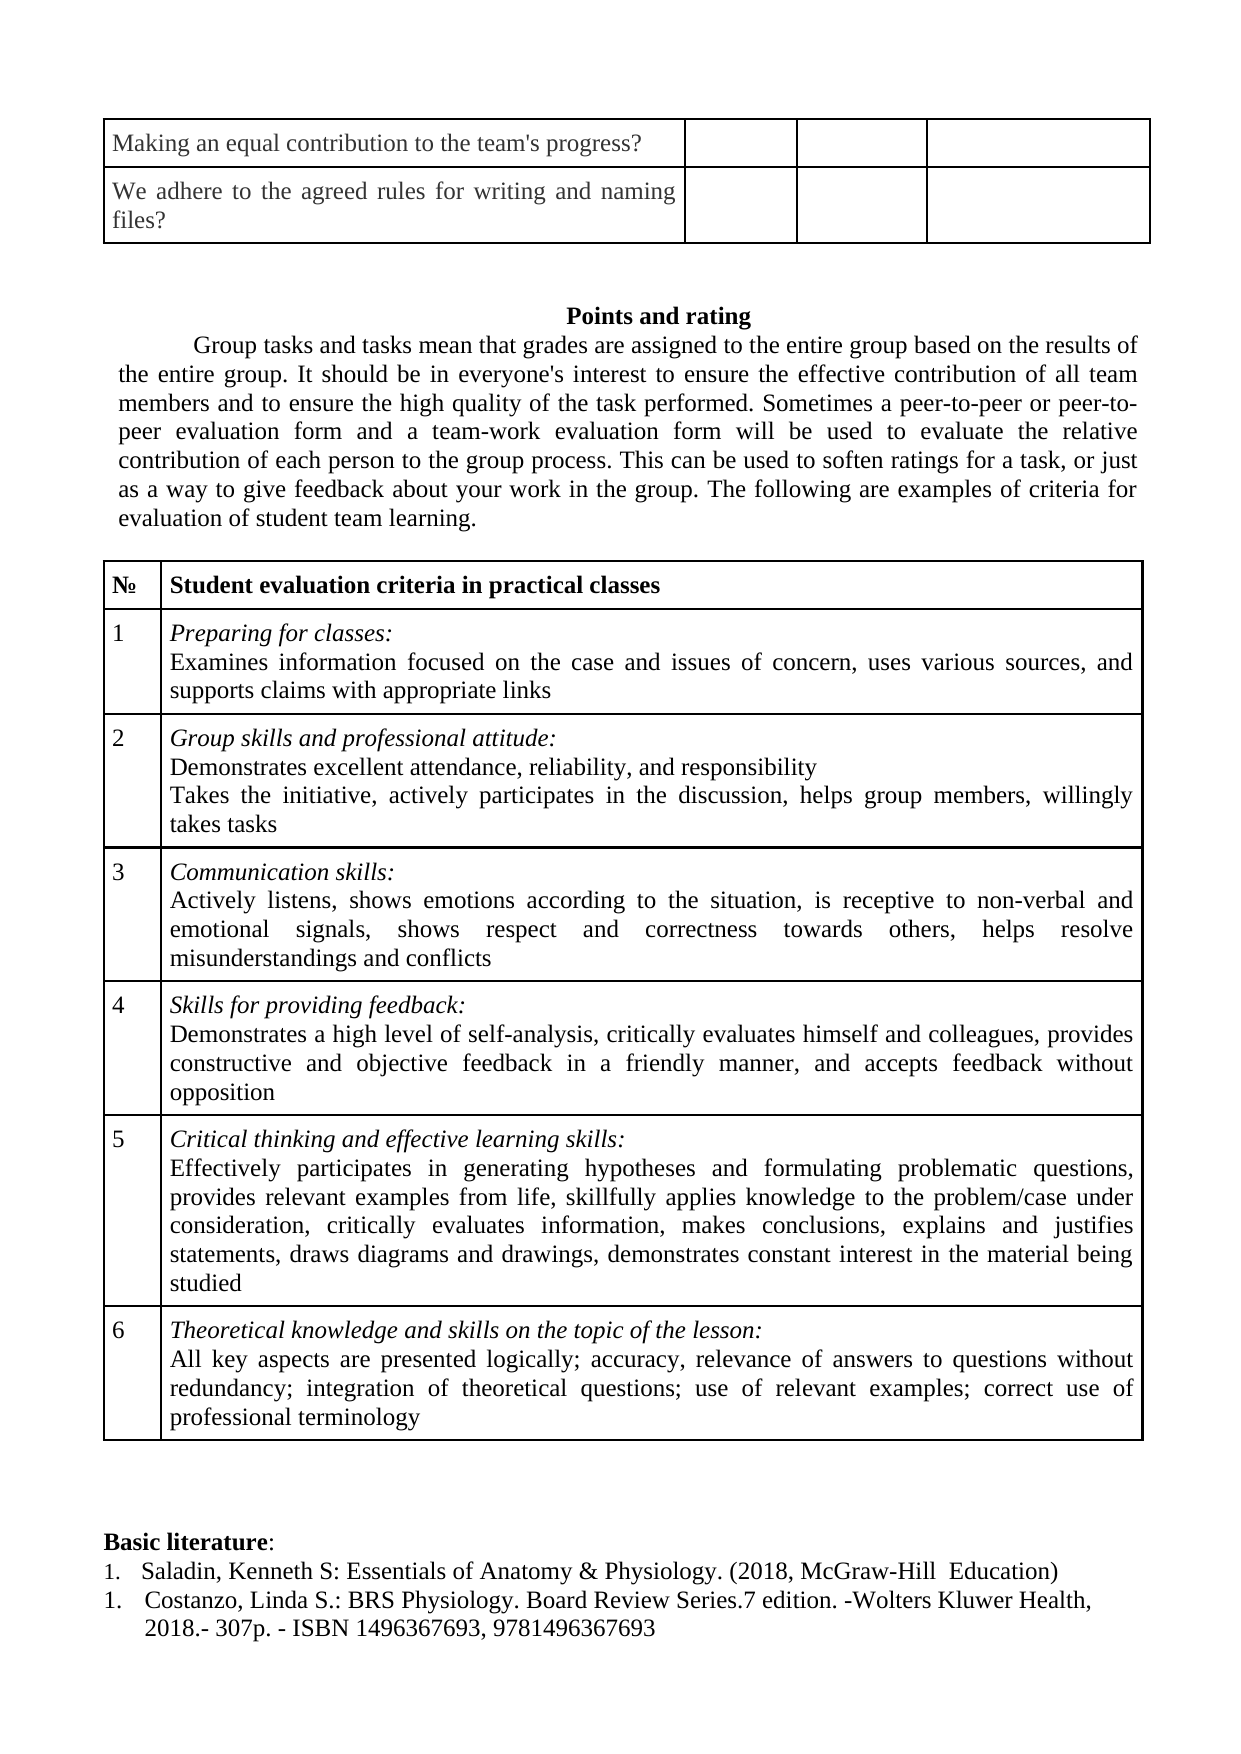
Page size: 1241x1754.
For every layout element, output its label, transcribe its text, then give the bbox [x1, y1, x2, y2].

table_cell [928, 120, 1149, 166]
table_cell Skills for providing feedback: Demonstrates a high level of self-analysis, critically evaluates himself and colleagues, provides constructive and objective feedback in a friendly manner, and accepts feedback without opposition [162, 982, 1141, 1114]
table_header Student evaluation criteria in practical classes [162, 562, 1141, 608]
table_cell 4 [105, 982, 160, 1114]
table_cell 3 [105, 849, 160, 980]
text Group tasks and tasks mean that grades are assigned to the entire group based on the results of the entire group. It should be in everyone's interest to ensure the effective contribution of all team members and to ensure the high quality of the task performed. Sometimes a peer-to-peer or peer-to-peer evaluation form and a team-work evaluation form will be used to evaluate the relative contribution of each person to the group process. This can be used to soften ratings for a task, or just as a way to give feedback about your work in the group. The following are examples of criteria for evaluation of student team learning. [118, 330, 1139, 531]
table_cell [798, 168, 926, 242]
table_cell 2 [105, 715, 160, 846]
table_cell [928, 168, 1149, 242]
list Saladin, Kenneth S: Essentials of Anatomy & Physiology. (2018, McGraw-Hill Education) [103, 1556, 1139, 1585]
table_cell 1 [105, 610, 160, 713]
text Points and rating [103, 301, 1139, 330]
table_cell [686, 168, 796, 242]
table_cell [798, 120, 926, 166]
text Basic literature: [103, 1527, 1139, 1556]
table_cell We adhere to the agreed rules for writing and naming files? [105, 168, 684, 242]
table_cell Communication skills: Actively listens, shows emotions according to the situation, is receptive to non-verbal and emotional signals, shows respect and correctness towards others, helps resolve misunderstandings and conflicts [162, 849, 1141, 980]
table_header № [105, 562, 160, 608]
table_cell [686, 120, 796, 166]
table_cell Preparing for classes: Examines information focused on the case and issues of concern, uses various sources, and supports claims with appropriate links [162, 610, 1141, 713]
table_cell Making an equal contribution to the team's progress? [105, 120, 684, 166]
table_cell Theoretical knowledge and skills on the topic of the lesson: All key aspects are presented logically; accuracy, relevance of answers to questions without redundancy; integration of theoretical questions; use of relevant examples; correct use of professional terminology [162, 1307, 1141, 1439]
table_cell 6 [105, 1307, 160, 1439]
list Costanzo, Linda S.: BRS Physiology. Board Review Series.7 edition. -Wolters Kluwer Health, 2018.- 307p. - ISBN 1496367693, 9781496367693 [103, 1585, 1139, 1642]
table_cell 5 [105, 1116, 160, 1305]
table_cell Critical thinking and effective learning skills: Effectively participates in generating hypotheses and formulating problematic questions, provides relevant examples from life, skillfully applies knowledge to the problem/case under consideration, critically evaluates information, makes conclusions, explains and justifies statements, draws diagrams and drawings, demonstrates constant interest in the material being studied [162, 1116, 1141, 1305]
table_cell Group skills and professional attitude: Demonstrates excellent attendance, reliability, and responsibility Takes the initiative, actively participates in the discussion, helps group members, willingly takes tasks [162, 715, 1141, 846]
